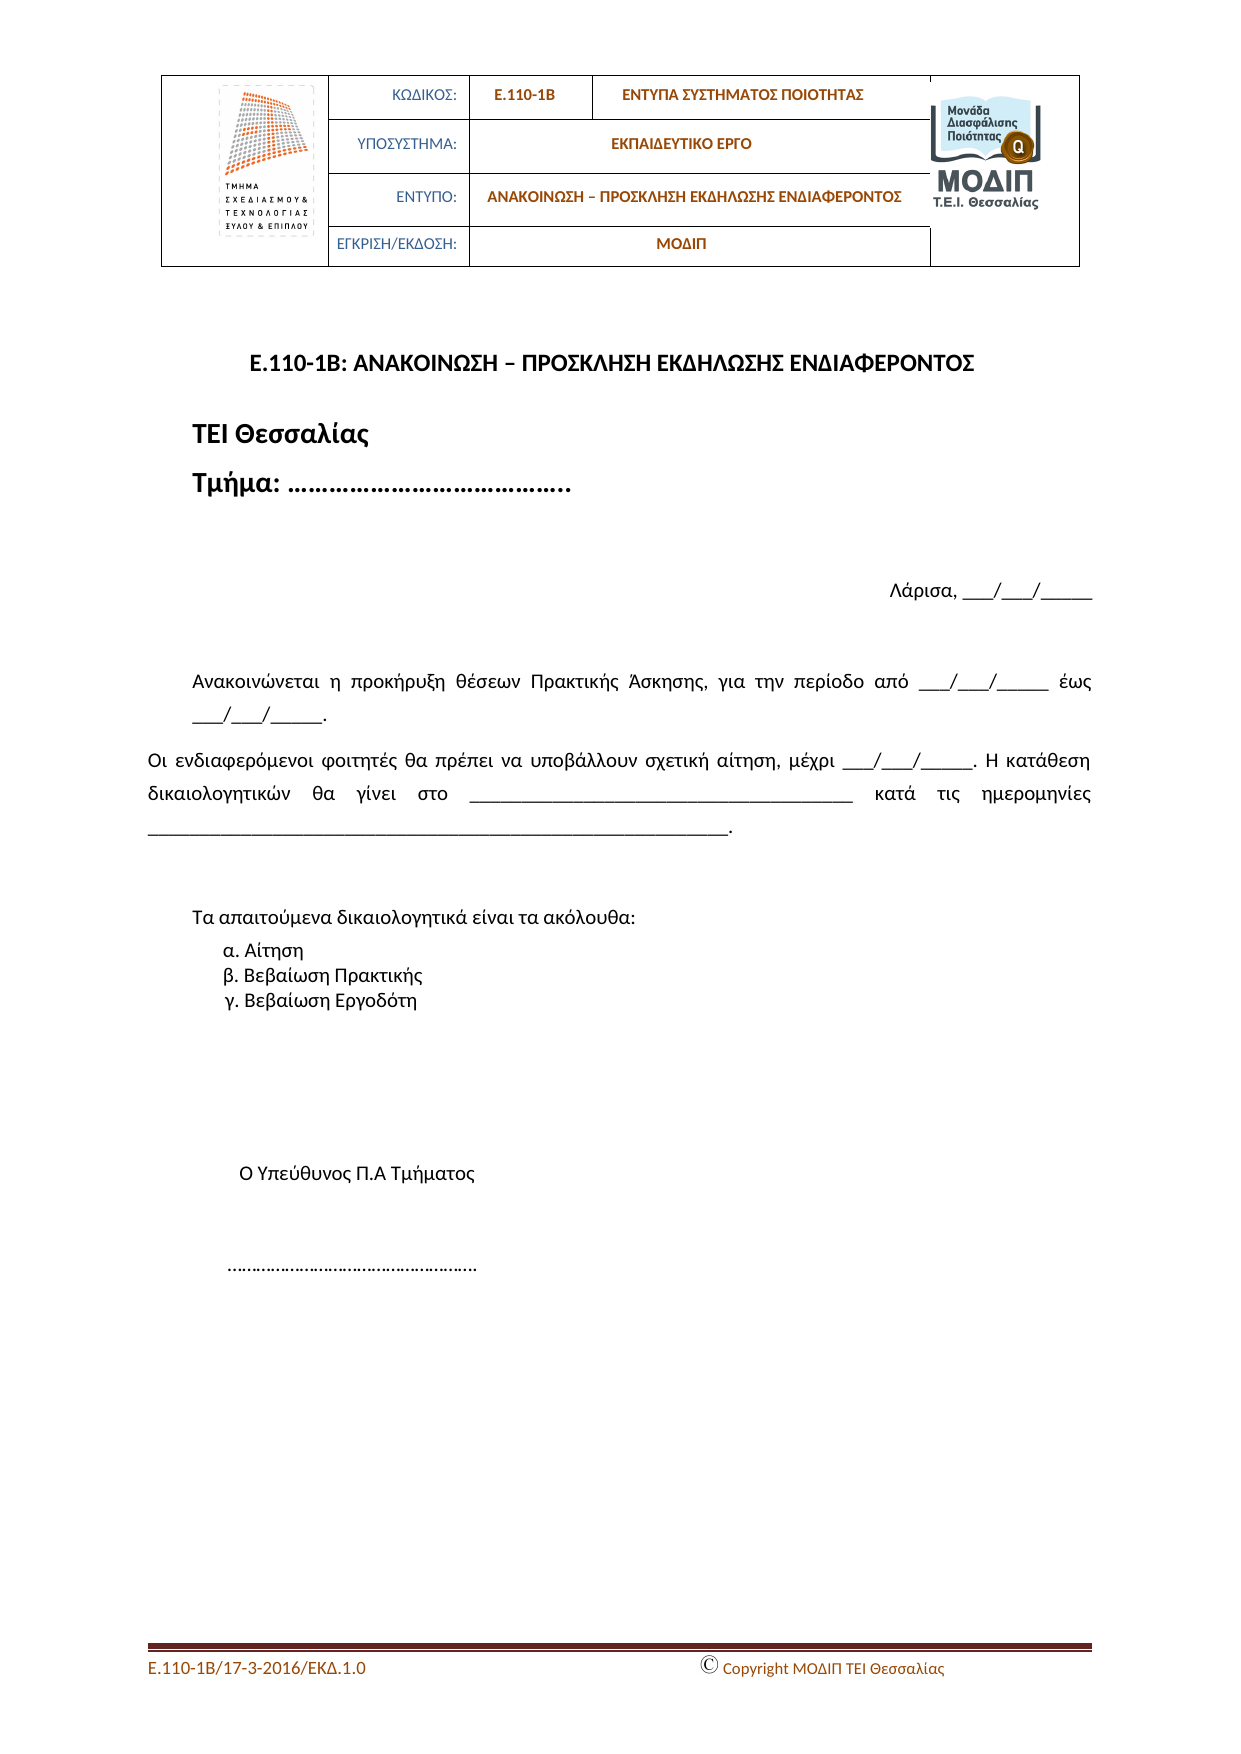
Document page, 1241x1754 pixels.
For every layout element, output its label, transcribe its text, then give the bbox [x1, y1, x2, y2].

text Οι ενδιαφερόμενοι φοιτητές θα πρέπει να υποβάλλουν σχετική αίτηση, μέχρι ___/___/_____. Η κατάθεση δικαιολογητικών θα γίνει στο _____________________________________ κατά τις ημερομηνίες ________________________________________________________. [148, 747, 1092, 838]
text Ανακοινώνεται η προκήρυξη θέσεων Πρακτικής Άσκησης, για την περίοδο από ___/___/_____ έως ___/___/_____. [192, 668, 1092, 727]
picture [216, 82, 317, 239]
picture [930, 82, 1063, 228]
text Tα απαιτούμενα δικαιολογητικά είναι τα ακόλουθα: [192, 904, 1092, 929]
text Τμήμα: ………………………………….. [192, 464, 1092, 499]
text Ο Υπεύθυνος Π.Α Τμήματος [192, 1160, 1092, 1186]
text α. Αίτηση [192, 937, 1092, 962]
picture [696, 1653, 723, 1675]
text Ε.110-1Β: ΑΝΑΚΟΙΝΩΣΗ – ΠΡΟΣΚΛΗΣΗ ΕΚΔΗΛΩΣΗΣ ΕΝΔΙΑΦΕΡΟΝΤΟΣ [148, 347, 1092, 378]
text ……………………………………………. [148, 1251, 1092, 1277]
text β. Βεβαίωση Πρακτικής [192, 962, 1092, 988]
text Λάρισα, ___/___/_____ [192, 577, 1092, 603]
text ΤΕΙ Θεσσαλίας [192, 416, 1092, 451]
text γ. Βεβαίωση Εργοδότη [192, 988, 1092, 1013]
